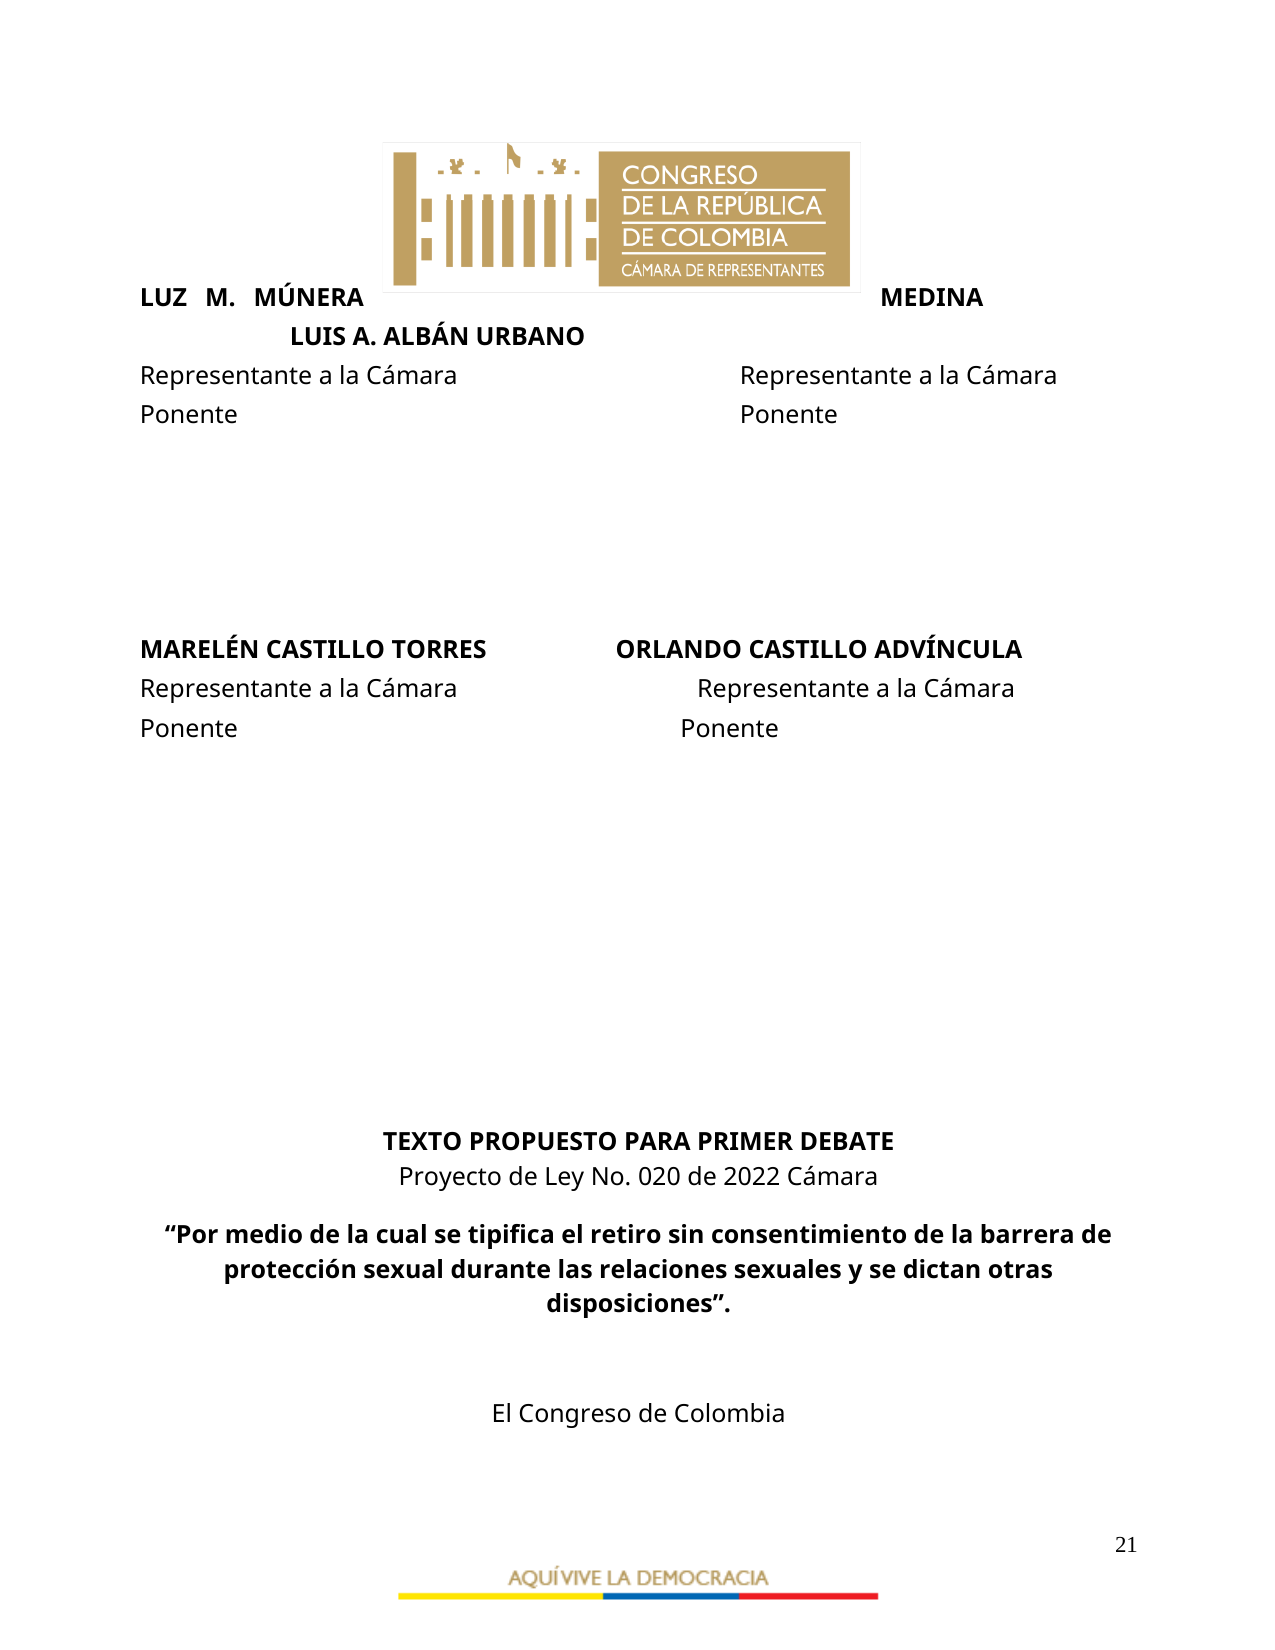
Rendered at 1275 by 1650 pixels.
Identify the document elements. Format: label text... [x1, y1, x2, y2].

text Ponente Ponente [139, 397, 1137, 431]
text LUZ M. MÚNERA MEDINA LUIS A. ALBÁN URBANO [139, 279, 1137, 353]
picture [383, 1558, 894, 1603]
text El Congreso de Colombia [139, 1396, 1137, 1430]
text “Por medio de la cual se tipifica el retiro sin consentimiento de la barrera de protección sexual durante las relaciones sexuales y se dictan otras disposiciones”. [139, 1217, 1137, 1319]
text Ponente Ponente [139, 710, 1137, 744]
text Proyecto de Ley No. 020 de 2022 Cámara [139, 1158, 1137, 1192]
text Representante a la Cámara Representante a la Cámara [139, 671, 1137, 705]
picture [382, 142, 861, 279]
text Representante a la Cámara Representante a la Cámara [139, 358, 1137, 392]
text TEXTO PROPUESTO PARA PRIMER DEBATE [139, 1124, 1137, 1158]
text MARELÉN CASTILLO TORRES ORLANDO CASTILLO ADVÍNCULA [139, 632, 1137, 666]
